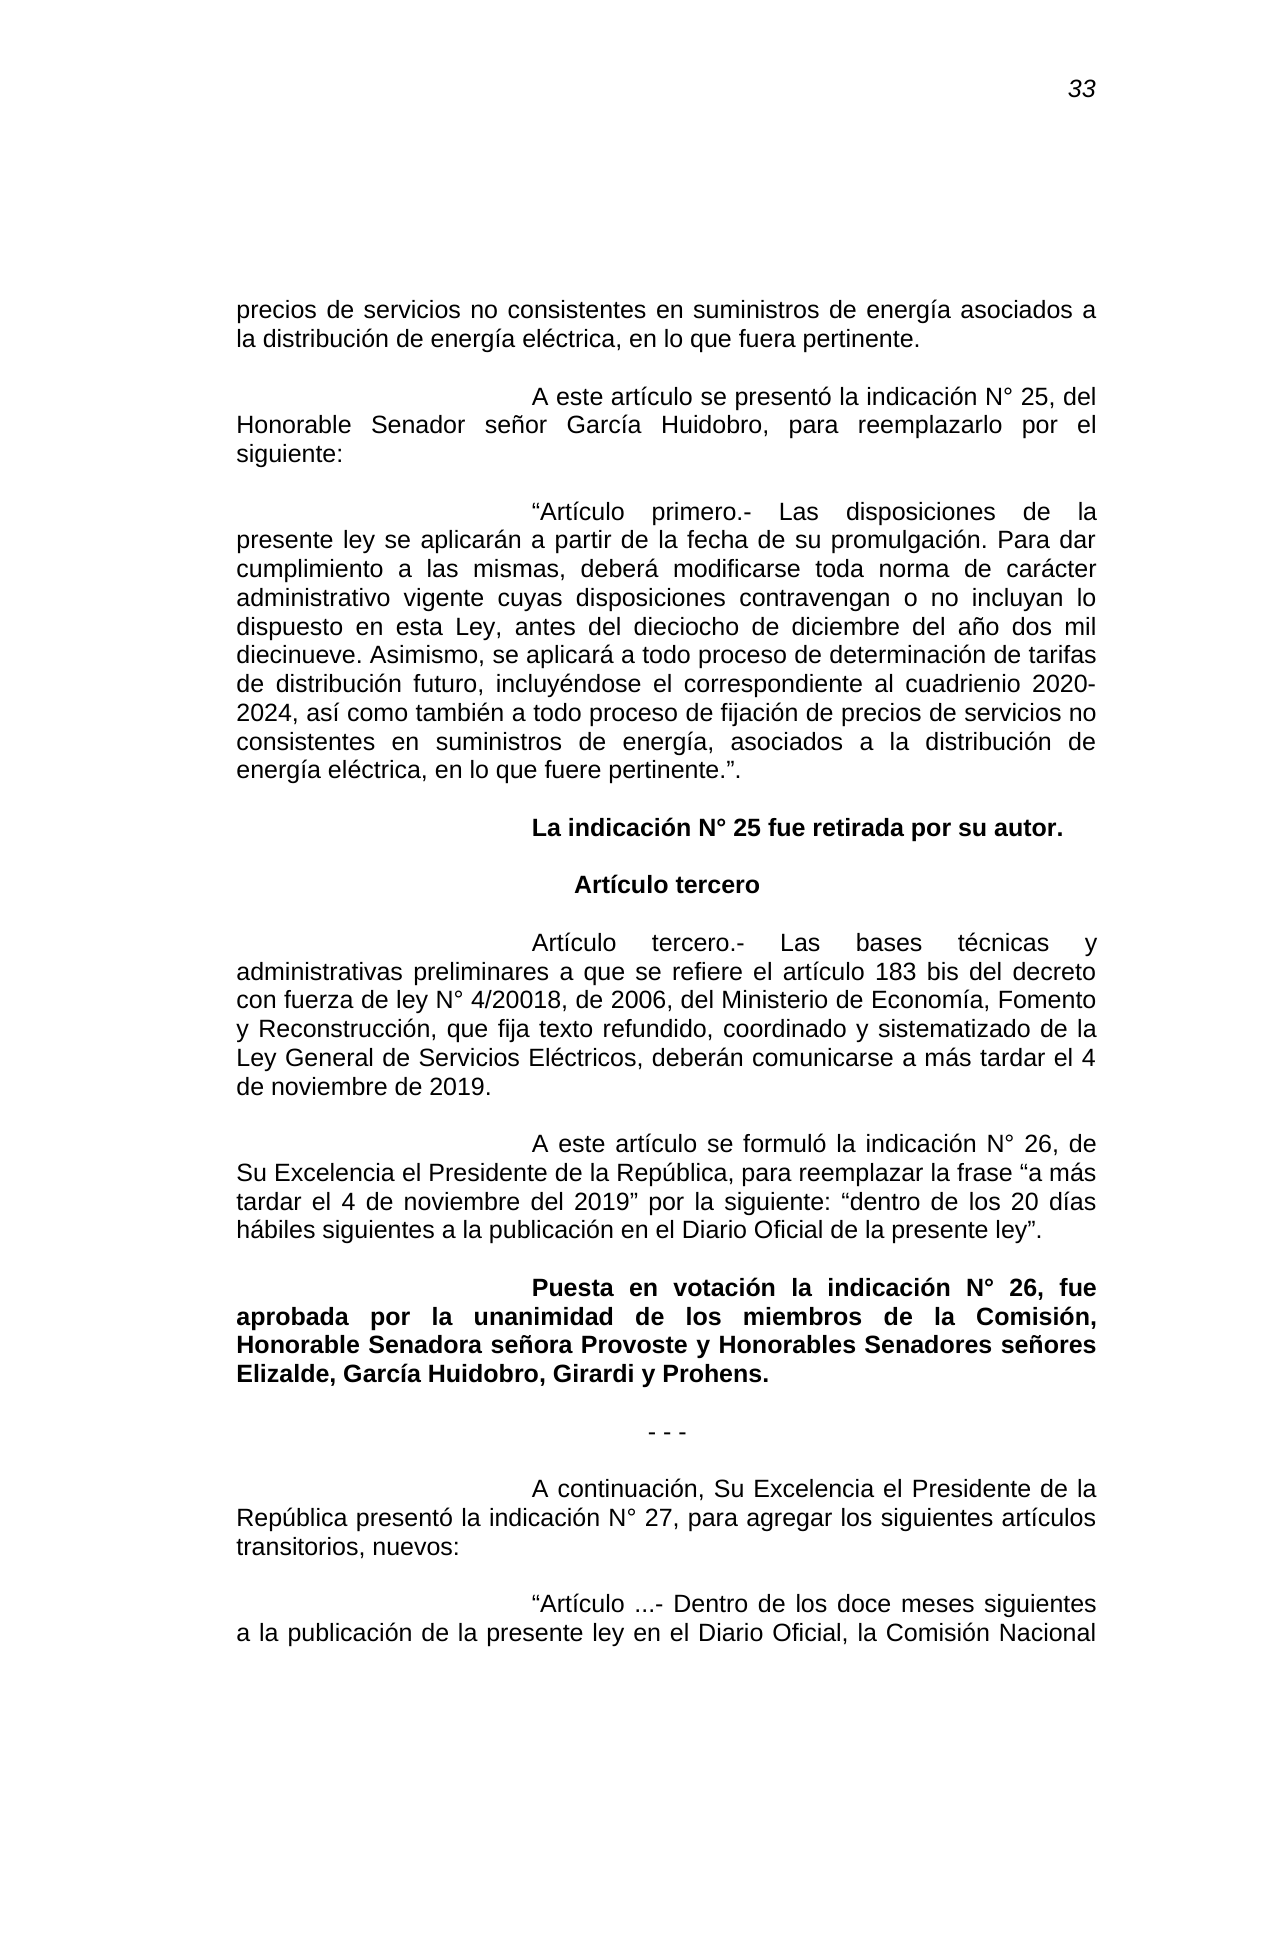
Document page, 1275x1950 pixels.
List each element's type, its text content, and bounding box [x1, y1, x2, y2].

text “Artículo primero.- Las disposiciones de la presente ley se aplicarán a partir de la fecha de su promulgación. Para dar cumplimiento a las mismas, deberá modificarse toda norma de carácter administrativo vigente cuyas disposiciones contravengan o no incluyan lo dispuesto en esta Ley, antes del dieciocho de diciembre del año dos mil diecinueve. Asimismo, se aplicará a todo proceso de determinación de tarifas de distribución futuro, incluyéndose el correspondiente al cuadrienio 2020-2024, así como también a todo proceso de fijación de precios de servicios no consistentes en suministros de energía, asociados a la distribución de energía eléctrica, en lo que fuere pertinente.”. [236, 497, 1098, 784]
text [236, 295, 1098, 353]
text La indicación N° 25 fue retirada por su autor. [236, 813, 1098, 842]
text Puesta en votación la indicación N° 26, fue aprobada por la unanimidad de los miembros de la Comisión, Honorable Senadora señora Provoste y Honorables Senadores señores Elizalde, García Huidobro, Girardi y Prohens. [236, 1273, 1098, 1388]
text A continuación, Su Excelencia el Presidente de la República presentó la indicación N° 27, para agregar los siguientes artículos transitorios, nuevos: [236, 1474, 1098, 1560]
text Artículo tercero.- Las bases técnicas y administrativas preliminares a que se refiere el artículo 183 bis del decreto con fuerza de ley N° 4/20018, de 2006, del Ministerio de Economía, Fomento y Reconstrucción, que fija texto refundido, coordinado y sistematizado de la Ley General de Servicios Eléctricos, deberán comunicarse a más tardar el 4 de noviembre de 2019. [236, 928, 1098, 1100]
text A este artículo se formuló la indicación N° 26, de Su Excelencia el Presidente de la República, para reemplazar la frase “a más tardar el 4 de noviembre del 2019” por la siguiente: “dentro de los 20 días hábiles siguientes a la publicación en el Diario Oficial de la presente ley”. [236, 1129, 1098, 1244]
text Artículo tercero [236, 870, 1098, 899]
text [236, 1589, 1098, 1647]
text - - - [236, 1417, 1098, 1445]
text A este artículo se presentó la indicación N° 25, del Honorable Senador señor García Huidobro, para reemplazarlo por el siguiente: [236, 382, 1098, 468]
